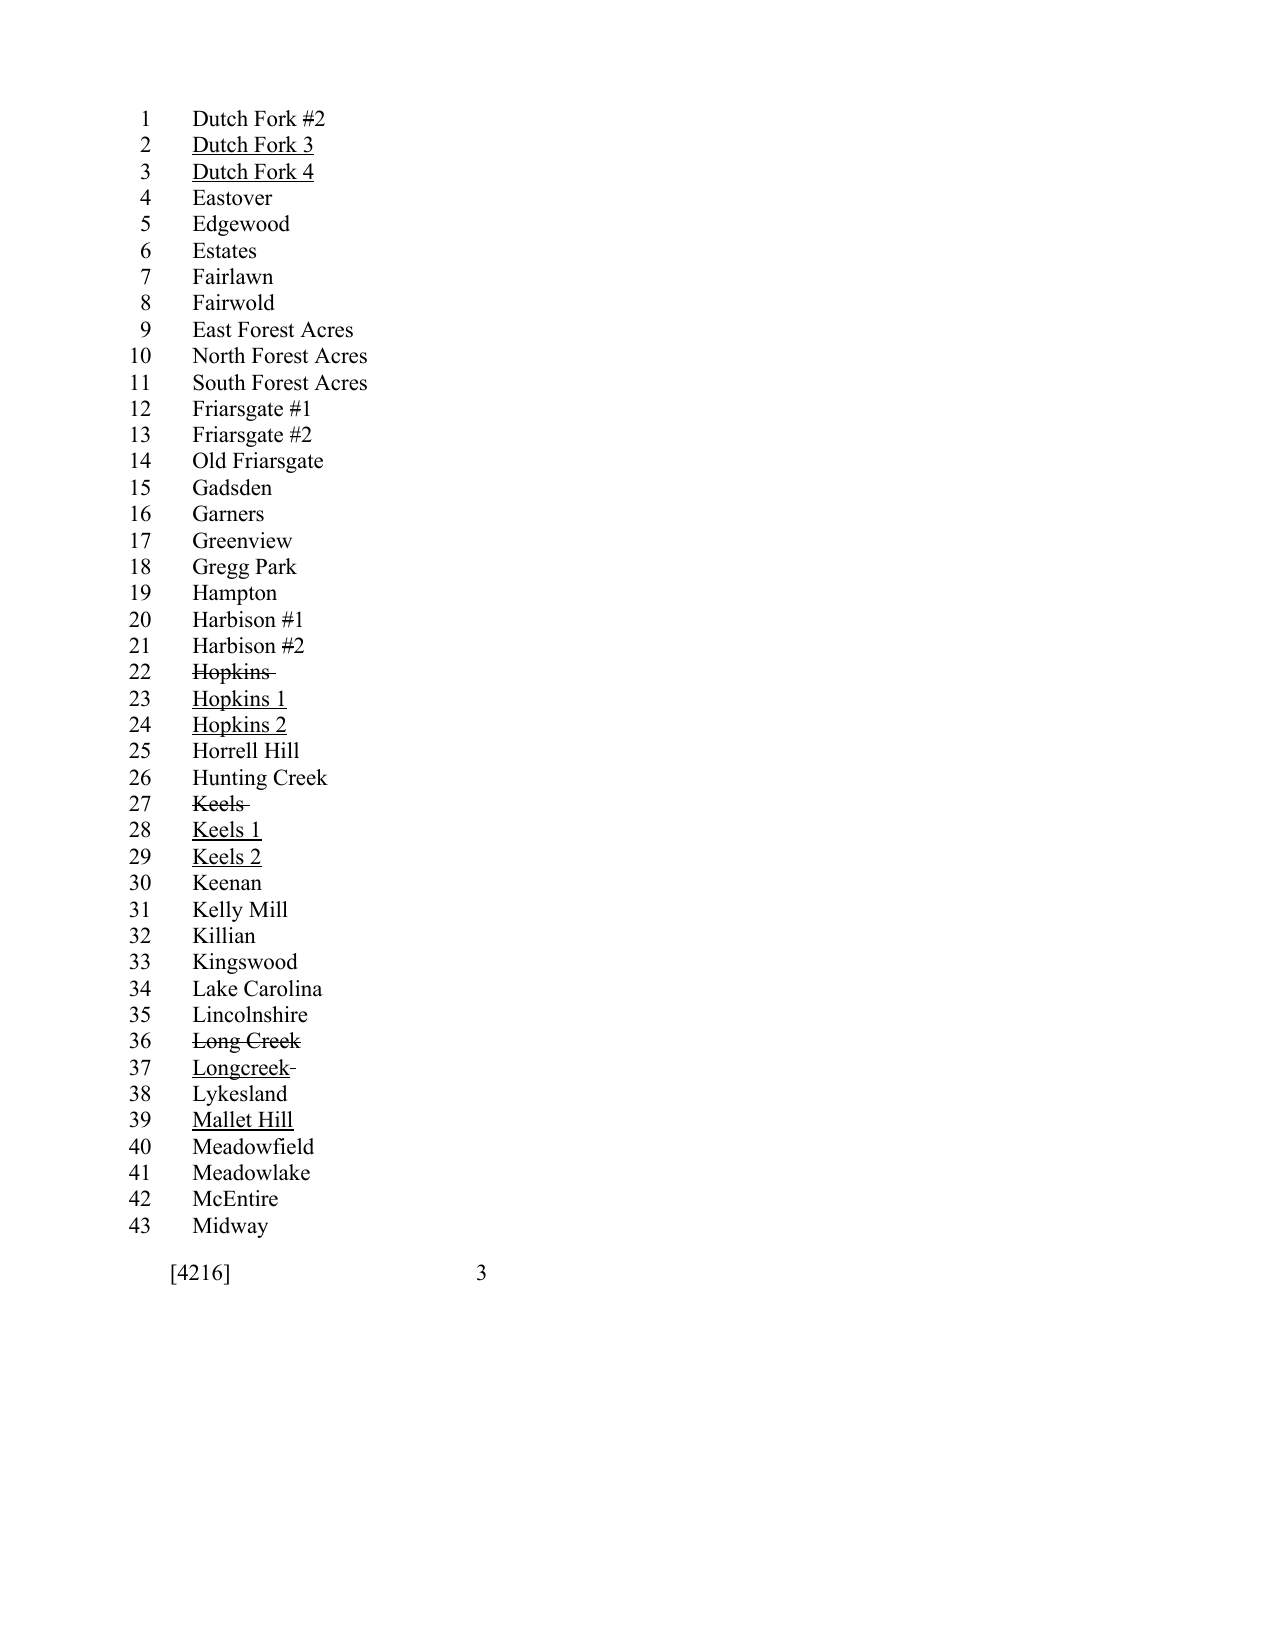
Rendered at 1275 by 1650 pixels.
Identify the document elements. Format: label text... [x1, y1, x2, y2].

text Long Creek [169, 1027, 787, 1054]
text Gadsden [169, 474, 787, 500]
text Hampton [169, 579, 787, 606]
text Old Friarsgate [169, 448, 787, 474]
text Killian [169, 922, 787, 948]
text Keenan [169, 869, 787, 896]
text Hopkins [169, 658, 787, 685]
text Keels [169, 790, 787, 817]
text Lake Carolina [169, 975, 787, 1001]
text Harbison #2 [169, 632, 787, 658]
text Estates [169, 237, 787, 263]
text Dutch Fork 4 [169, 158, 787, 184]
text South Forest Acres [169, 368, 787, 395]
text Eastover [169, 184, 787, 210]
text Garners [169, 500, 787, 527]
text Hopkins 1 [169, 685, 787, 711]
text East Forest Acres [169, 316, 787, 342]
text North Forest Acres [169, 342, 787, 368]
text Keels 2 [169, 843, 787, 869]
text Midway [169, 1212, 787, 1238]
text Hopkins 2 [169, 711, 787, 737]
text Longcreek [169, 1054, 787, 1080]
text Dutch Fork 3 [169, 131, 787, 158]
text Horrell Hill [169, 737, 787, 764]
text Friarsgate #1 [169, 395, 787, 421]
text Dutch Fork #2 [169, 105, 787, 131]
text Harbison #1 [169, 606, 787, 632]
text Lincolnshire [169, 1001, 787, 1027]
text Kelly Mill [169, 896, 787, 922]
text McEntire [169, 1186, 787, 1212]
text Keels 1 [169, 817, 787, 843]
text Hunting Creek [169, 764, 787, 790]
text Mallet Hill [169, 1106, 787, 1133]
text Meadowlake [169, 1159, 787, 1186]
text Gregg Park [169, 553, 787, 579]
text Fairlawn [169, 263, 787, 289]
text Edgewood [169, 210, 787, 237]
text Lykesland [169, 1080, 787, 1106]
text Greenview [169, 527, 787, 553]
text Friarsgate #2 [169, 421, 787, 448]
text Meadowfield [169, 1133, 787, 1159]
text Kingswood [169, 948, 787, 975]
text Fairwold [169, 289, 787, 316]
